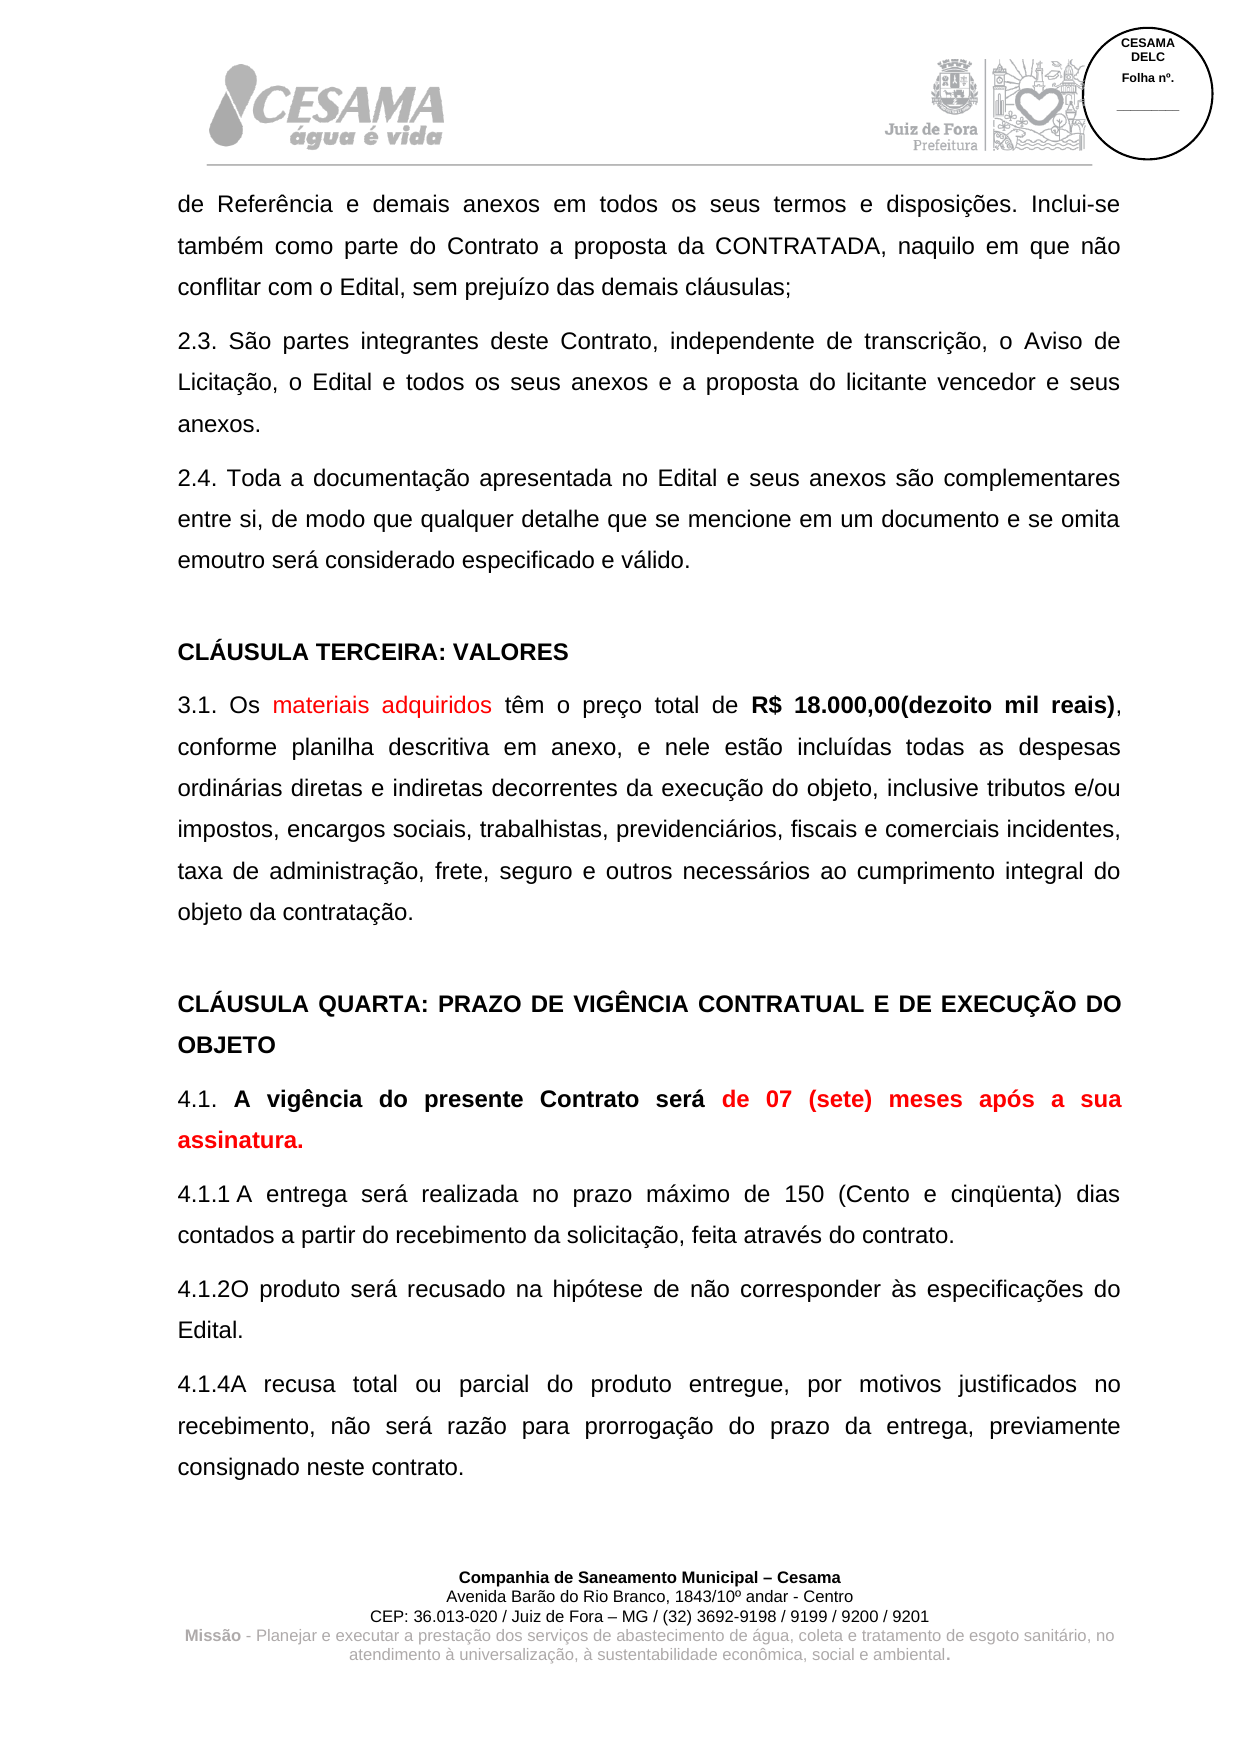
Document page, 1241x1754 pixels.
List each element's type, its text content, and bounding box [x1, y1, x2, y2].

text 2.3. São partes integrantes deste Contrato, independente de transcrição, o Aviso de Licitação, o Edital e todos os seus anexos e a proposta do licitante vencedor e seus anexos. [177, 327, 1122, 437]
text 4.1.4A recusa total ou parcial do produto entregue, por motivos justificados no recebimento, não será razão para prorrogação do prazo da entrega, previamente consignado neste contrato. [177, 1370, 1122, 1481]
text CLÁUSULA TERCEIRA: VALORES [177, 637, 1122, 665]
text 2.4. Toda a documentação apresentada no Edital e seus anexos são complementares entre si, de modo que qualquer detalhe que se mencione em um documento e se omita emoutro será considerado especificado e válido. [177, 463, 1122, 574]
picture [206, 59, 1093, 166]
text 4.1.1 A entrega será realizada no prazo máximo de 150 (Cento e cinqüenta) dias contados a partir do recebimento da solicitação, feita através do contrato. [177, 1180, 1122, 1249]
text 4.1. A vigência do presente Contrato será de 07 (sete) meses após a sua assinatura. [177, 1085, 1122, 1154]
text 3.1. Os materiais adquiridos têm o preço total de R$ 18.000,00(dezoito mil reais), conforme planilha descritiva em anexo, e nele estão incluídas todas as despesas ordinárias diretas e indiretas decorrentes da execução do objeto, inclusive tributos e/ou impostos, encargos sociais, trabalhistas, previdenciários, fiscais e comerciais incidentes, taxa de administração, frete, seguro e outros necessários ao cumprimento integral do objeto da contratação. [177, 691, 1122, 926]
text 4.1.2O produto será recusado na hipótese de não corresponder às especificações do Edital. [177, 1275, 1122, 1344]
text CLÁUSULA QUARTA: PRAZO DE VIGÊNCIA CONTRATUAL E DE EXECUÇÃO DO OBJETO [177, 989, 1122, 1058]
